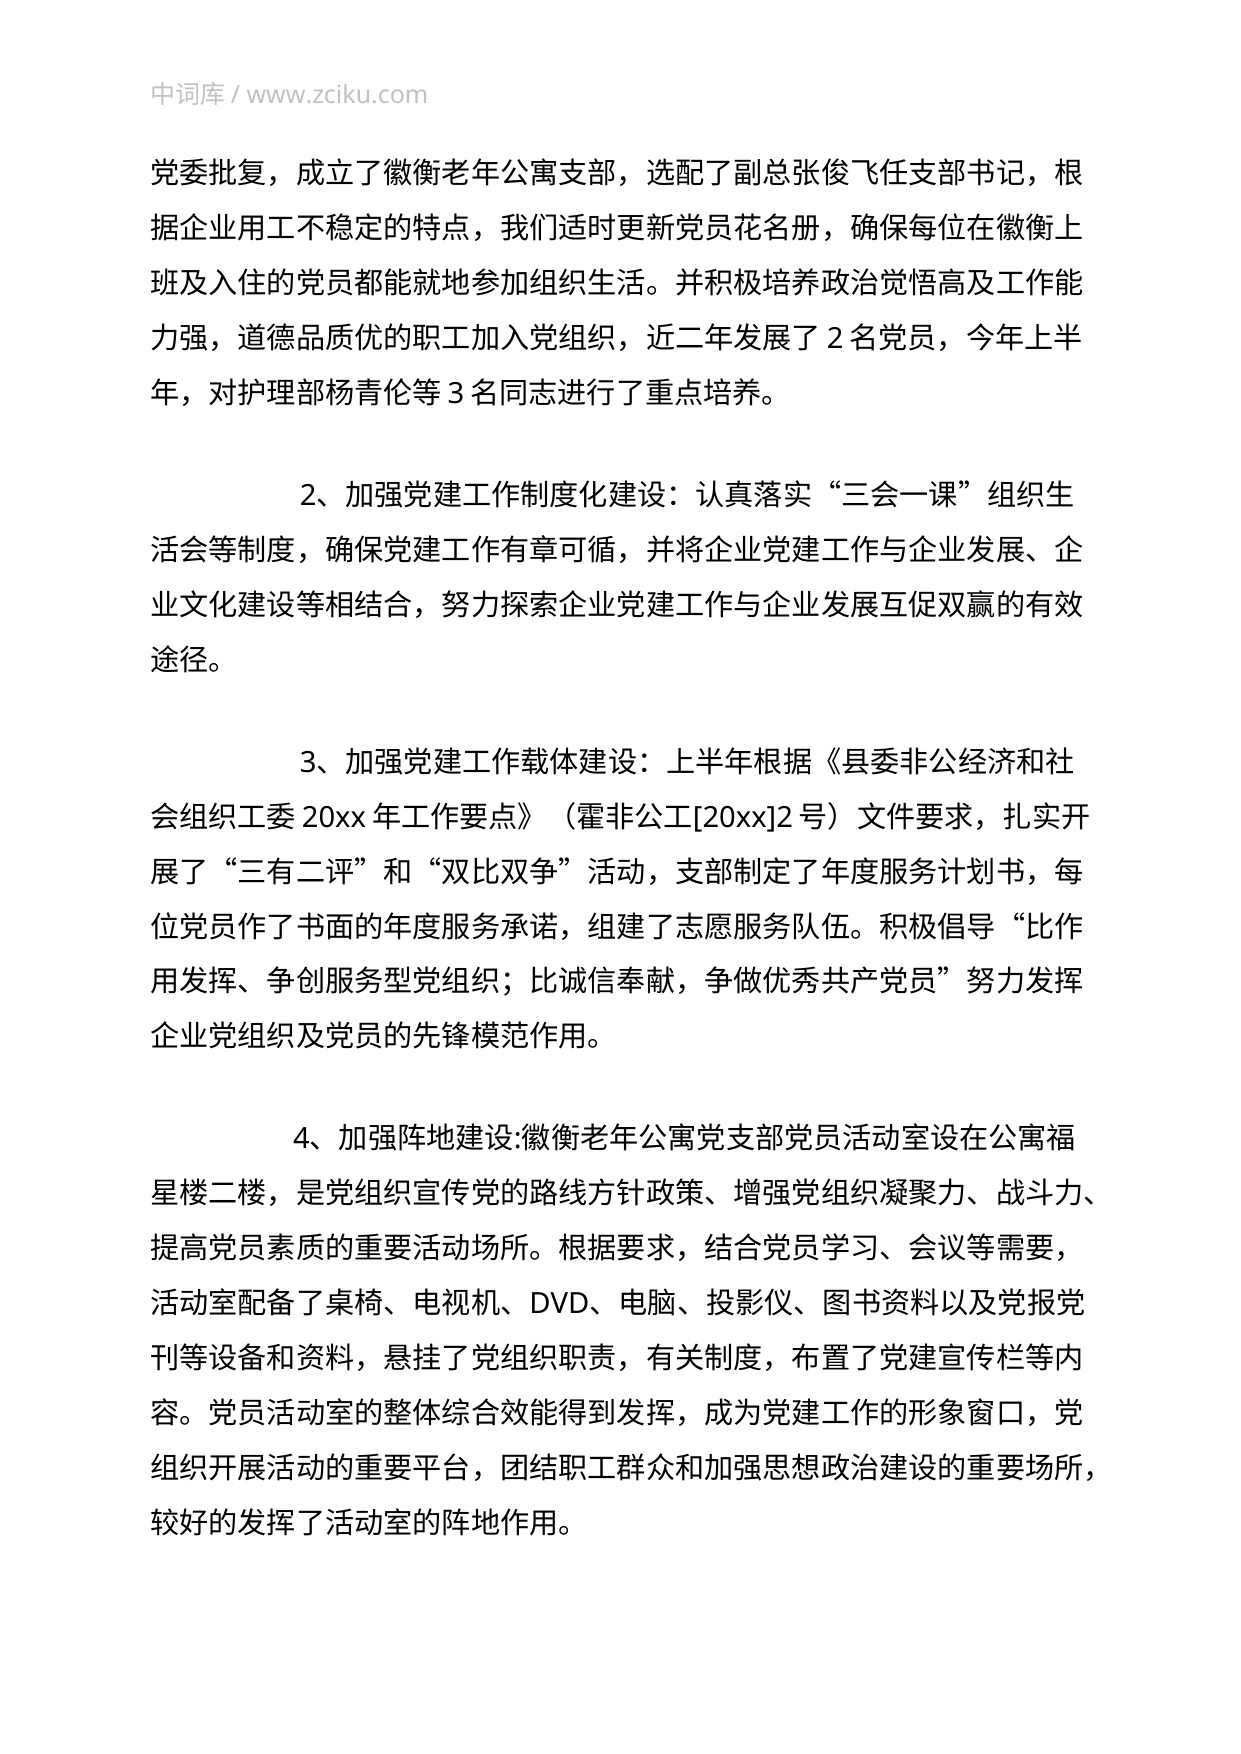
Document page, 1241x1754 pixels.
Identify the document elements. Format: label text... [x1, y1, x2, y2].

text 4、加强阵地建设:徽衡老年公寓党支部党员活动室设在公寓福星楼二楼，是党组织宣传党的路线方针政策、增强党组织凝聚力、战斗力、提高党员素质的重要活动场所。根据要求，结合党员学习、会议等需要，活动室配备了桌椅、电视机、DVD、电脑、投影仪、图书资料以及党报党刊等设备和资料，悬挂了党组织职责，有关制度，布置了党建宣传栏等内容。党员活动室的整体综合效能得到发挥，成为党建工作的形象窗口，党组织开展活动的重要平台，团结职工群众和加强思想政治建设的重要场所，较好的发挥了活动室的阵地作用。 [150, 1115, 1090, 1541]
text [150, 150, 1090, 412]
text 2、加强党建工作制度化建设：认真落实“三会一课”组织生活会等制度，确保党建工作有章可循，并将企业党建工作与企业发展、企业文化建设等相结合，努力探索企业党建工作与企业发展互促双赢的有效途径。 [150, 472, 1090, 679]
text 3、加强党建工作载体建设：上半年根据《县委非公经济和社会组织工委20xx年工作要点》（霍非公工[20xx]2号）文件要求，扎实开展了“三有二评”和“双比双争”活动，支部制定了年度服务计划书，每位党员作了书面的年度服务承诺，组建了志愿服务队伍。积极倡导“比作用发挥、争创服务型党组织；比诚信奉献，争做优秀共产党员”努力发挥企业党组织及党员的先锋模范作用。 [150, 738, 1090, 1055]
